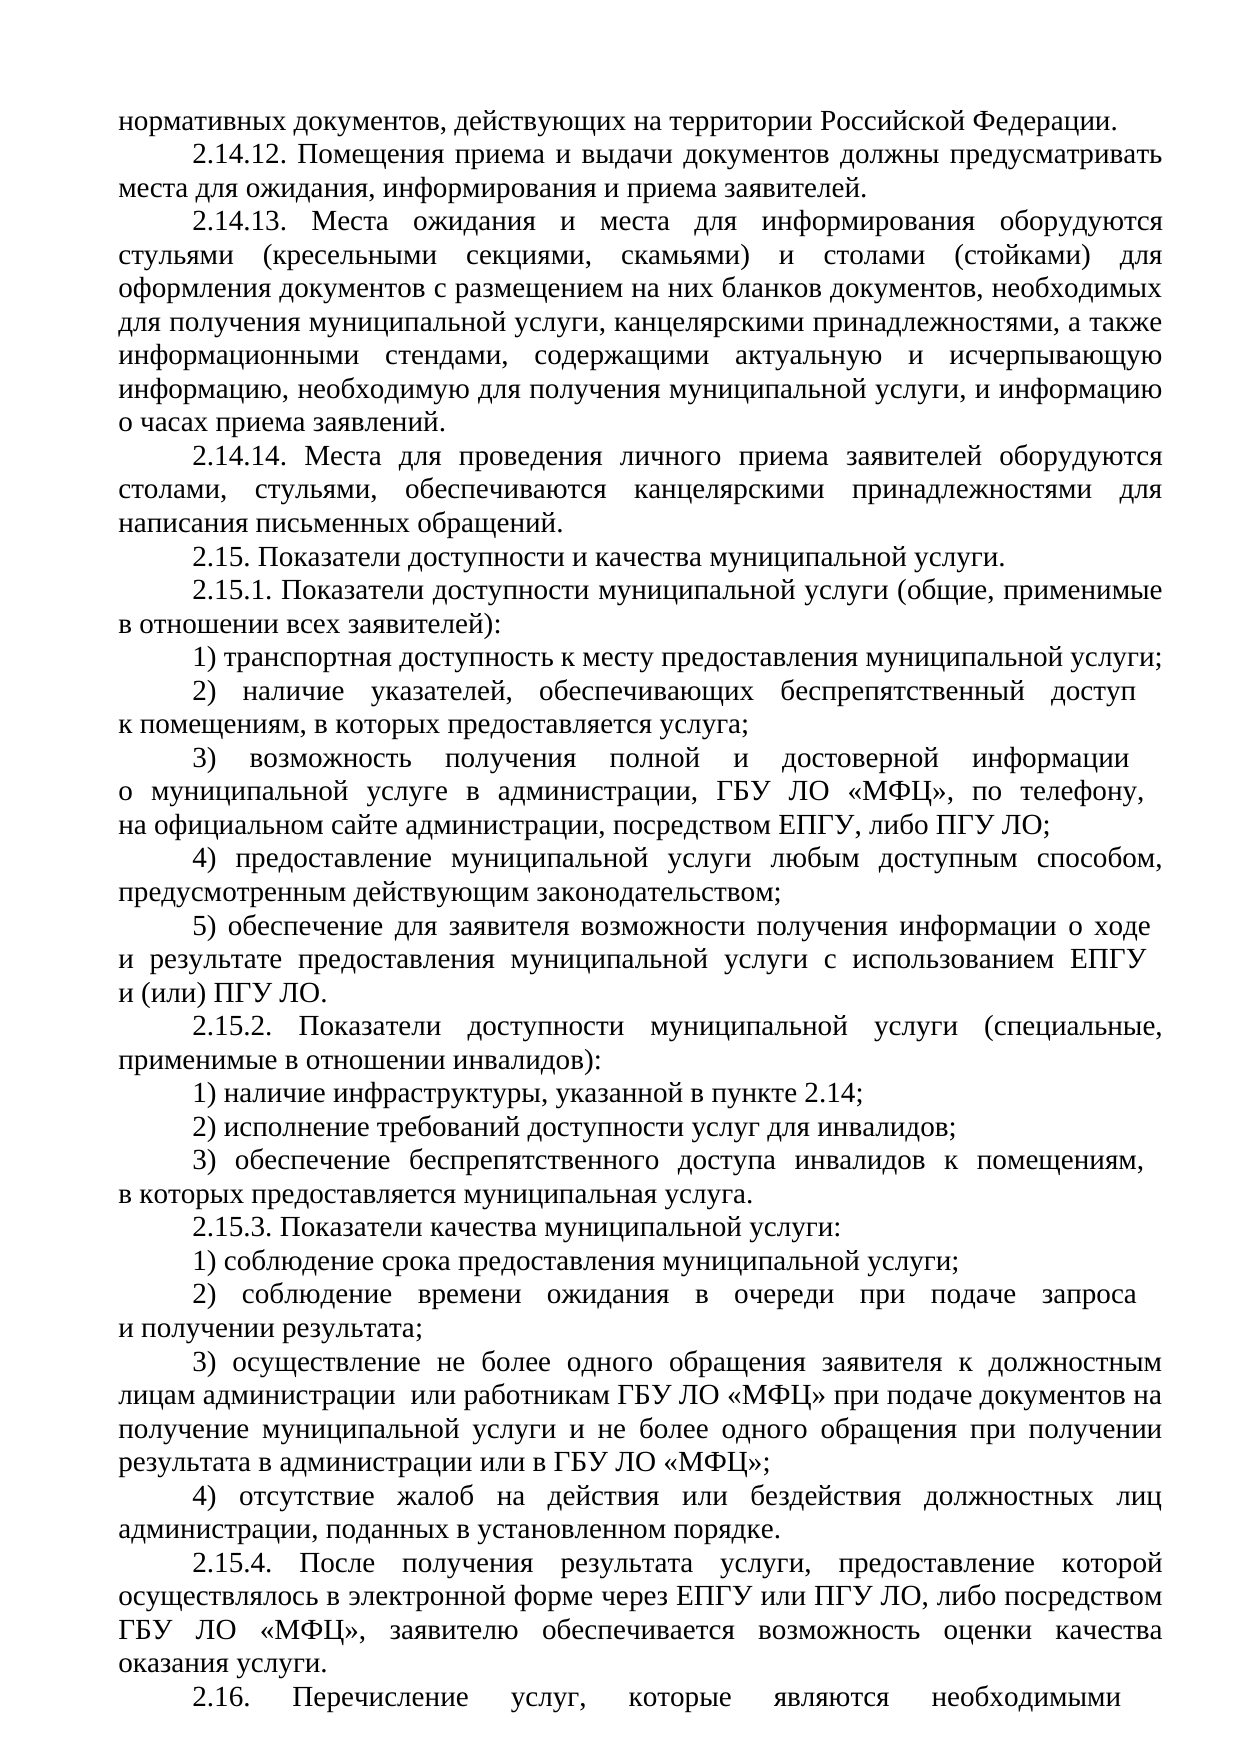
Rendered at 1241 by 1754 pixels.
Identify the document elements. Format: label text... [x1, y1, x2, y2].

text 1) соблюдение срока предоставления муниципальной услуги; [118, 1243, 1163, 1277]
text 2.15.4. После получения результата услуги, предоставление которой осуществлялось в электронной форме через ЕПГУ или ПГУ ЛО, либо посредством ГБУ ЛО «МФЦ», заявителю обеспечивается возможность оценки качества оказания услуги. [118, 1545, 1163, 1679]
text 2.15.1. Показатели доступности муниципальной услуги (общие, применимые в отношении всех заявителей): [118, 572, 1163, 639]
text 2.15. Показатели доступности и качества муниципальной услуги. [118, 539, 1163, 572]
text 2.14.13. Места ожидания и места для информирования оборудуются стульями (кресельными секциями, скамьями) и столами (стойками) для оформления документов с размещением на них бланков документов, необходимых для получения муниципальной услуги, канцелярскими принадлежностями, а также информационными стендами, содержащими актуальную и исчерпывающую информацию, необходимую для получения муниципальной услуги, и информацию о часах приема заявлений. [118, 203, 1163, 438]
text 3) осуществление не более одного обращения заявителя к должностным лицам администрации или работникам ГБУ ЛО «МФЦ» при подаче документов на получение муниципальной услуги и не более одного обращения при получении результата в администрации или в ГБУ ЛО «МФЦ»; [118, 1344, 1163, 1478]
text 2.15.2. Показатели доступности муниципальной услуги (специальные, применимые в отношении инвалидов): [118, 1008, 1163, 1075]
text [118, 103, 1163, 136]
text 3) обеспечение беспрепятственного доступа инвалидов к помещениям, в которых предоставляется муниципальная услуга. [118, 1142, 1163, 1209]
text 2.14.14. Места для проведения личного приема заявителей оборудуются столами, стульями, обеспечиваются канцелярскими принадлежностями для написания письменных обращений. [118, 438, 1163, 539]
text 2.15.3. Показатели качества муниципальной услуги: [118, 1209, 1163, 1243]
text 3) возможность получения полной и достоверной информации о муниципальной услуге в администрации, ГБУ ЛО «МФЦ», по телефону, на официальном сайте администрации, посредством ЕПГУ, либо ПГУ ЛО; [118, 740, 1163, 841]
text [118, 1679, 1163, 1713]
text 4) предоставление муниципальной услуги любым доступным способом, предусмотренным действующим законодательством; [118, 841, 1163, 908]
text 2) соблюдение времени ожидания в очереди при подаче запроса и получении результата; [118, 1277, 1163, 1344]
text 2) наличие указателей, обеспечивающих беспрепятственный доступ к помещениям, в которых предоставляется услуга; [118, 673, 1163, 740]
text 2) исполнение требований доступности услуг для инвалидов; [118, 1109, 1163, 1142]
text 2.14.12. Помещения приема и выдачи документов должны предусматривать места для ожидания, информирования и приема заявителей. [118, 136, 1163, 203]
text 4) отсутствие жалоб на действия или бездействия должностных лиц администрации, поданных в установленном порядке. [118, 1478, 1163, 1545]
text 1) наличие инфраструктуры, указанной в пункте 2.14; [118, 1075, 1163, 1109]
text 5) обеспечение для заявителя возможности получения информации о ходе и результате предоставления муниципальной услуги с использованием ЕПГУ и (или) ПГУ ЛО. [118, 908, 1163, 1008]
text 1) транспортная доступность к месту предоставления муниципальной услуги; [118, 639, 1163, 673]
